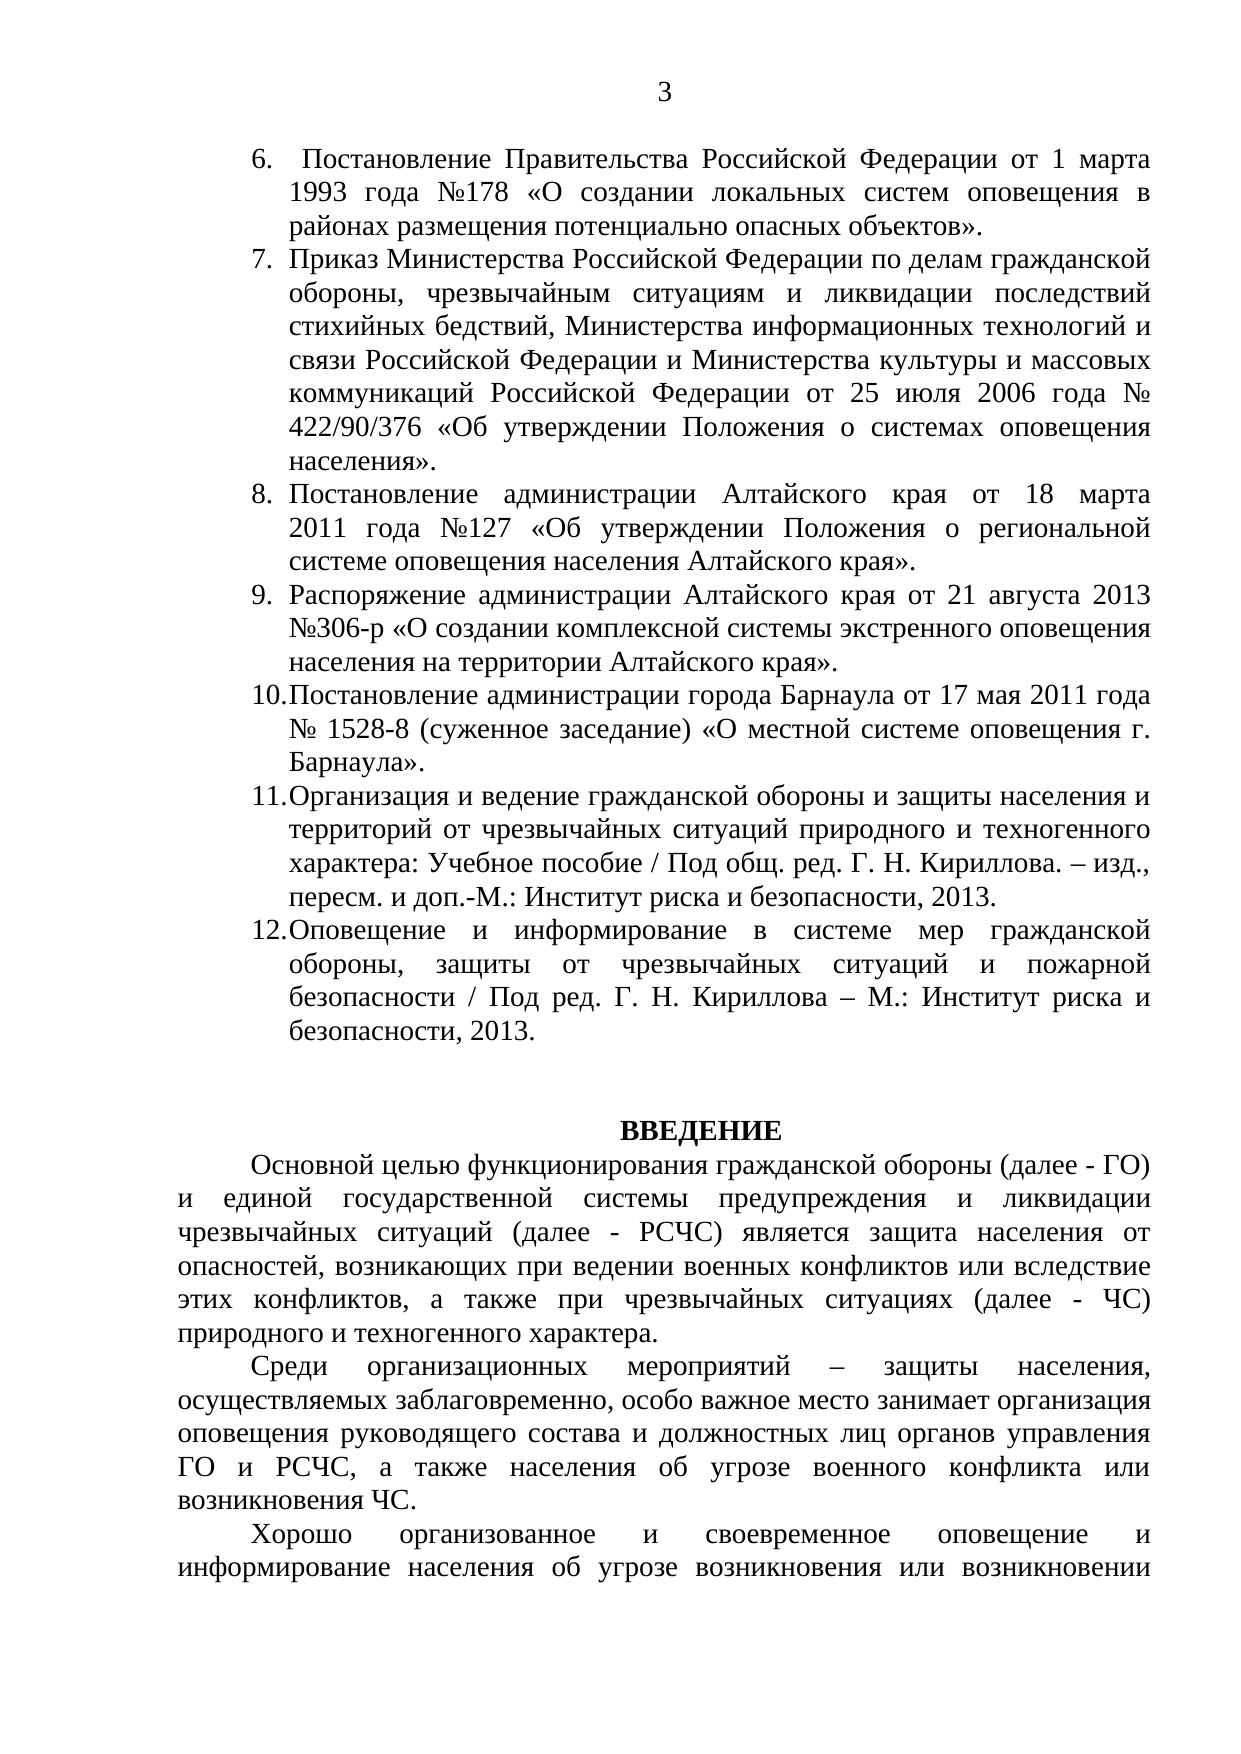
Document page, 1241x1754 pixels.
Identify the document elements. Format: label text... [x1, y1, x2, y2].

list Распоряжение администрации Алтайского края от 21 августа 2013 №306-р «О создании комплексной системы экстренного оповещения населения на территории Алтайского края». [251, 577, 1152, 677]
text ВВЕДЕНИЕ [250, 1113, 1152, 1147]
list Постановление Правительства Российской Федерации от 1 марта 1993 года №178 «О создании локальных систем оповещения в районах размещения потенциально опасных объектов». [251, 141, 1152, 241]
list Оповещение и информирование в системе мер гражданской обороны, защиты от чрезвычайных ситуаций и пожарной безопасности / Под ред. Г. Н. Кириллова – М.: Институт риска и безопасности, 2013. [251, 912, 1152, 1046]
list Постановление администрации Алтайского края от 18 марта 2011 года №127 «Об утверждении Положения о региональной системе оповещения населения Алтайского края». [251, 476, 1152, 577]
list Организация и ведение гражданской обороны и защиты населения и территорий от чрезвычайных ситуаций природного и техногенного характера: Учебное пособие / Под общ. ред. Г. Н. Кириллова. – изд., пересм. и доп.-М.: Институт риска и безопасности, 2013. [251, 778, 1152, 912]
text Основной целью функционирования гражданской обороны (далее - ГО) и единой государственной системы предупреждения и ликвидации чрезвычайных ситуаций (далее - РСЧС) является защита населения от опасностей, возникающих при ведении военных конфликтов или вследствие этих конфликтов, а также при чрезвычайных ситуациях (далее - ЧС) природного и техногенного характера. [177, 1147, 1152, 1348]
text Среди организационных мероприятий – защиты населения, осуществляемых заблаговременно, особо важное место занимает организация оповещения руководящего состава и должностных лиц органов управления ГО и РСЧС, а также населения об угрозе военного конфликта или возникновения ЧС. [177, 1348, 1152, 1516]
list Приказ Министерства Российской Федерации по делам гражданской обороны, чрезвычайным ситуациям и ликвидации последствий стихийных бедствий, Министерства информационных технологий и связи Российской Федерации и Министерства культуры и массовых коммуникаций Российской Федерации от 25 июля 2006 года № 422/90/376 «Об утверждении Положения о системах оповещения населения». [251, 241, 1152, 476]
list Постановление администрации города Барнаула от 17 мая 2011 года № 1528-8 (суженное заседание) «О местной системе оповещения г. Барнаула». [251, 677, 1152, 778]
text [177, 1516, 1152, 1583]
